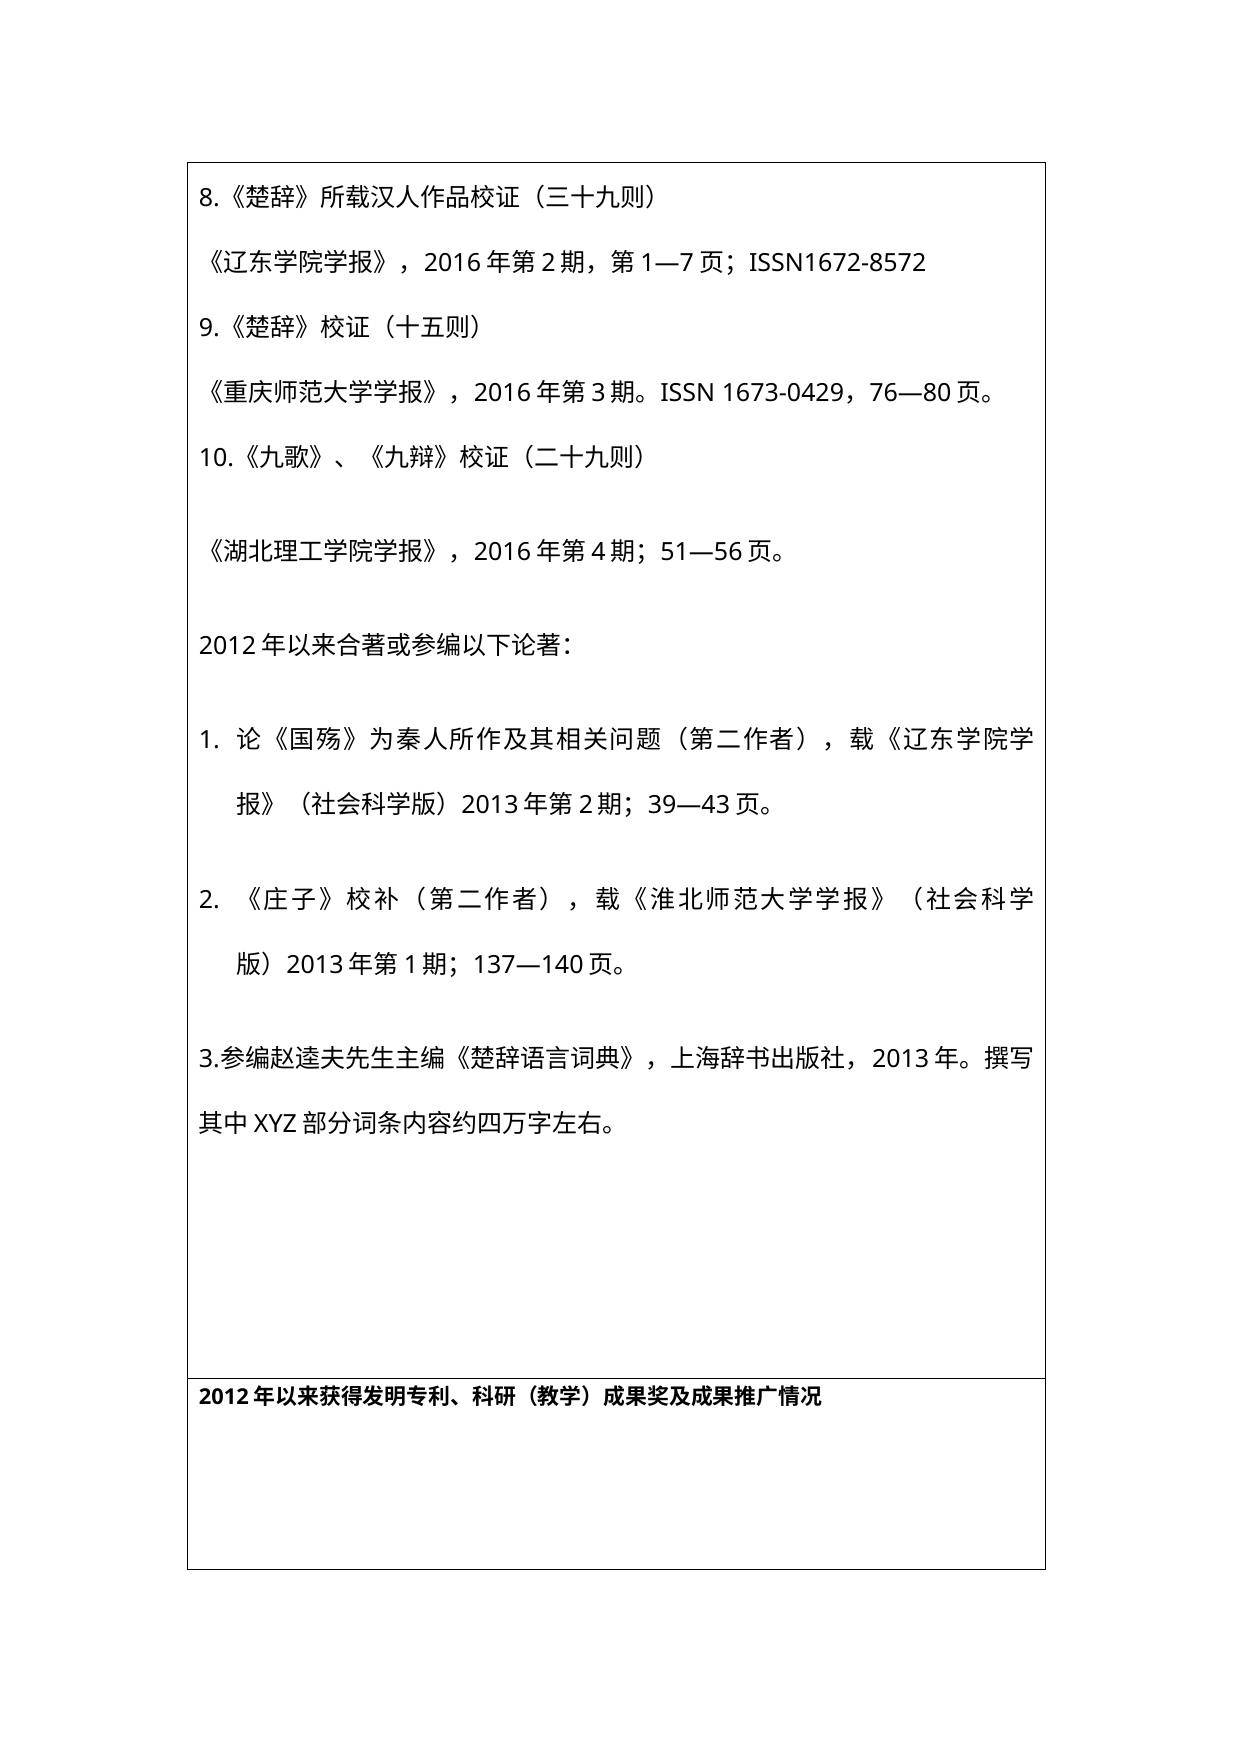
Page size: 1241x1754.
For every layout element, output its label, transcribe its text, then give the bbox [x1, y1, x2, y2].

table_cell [188, 163, 1045, 1378]
table_cell 2012年以来获得发明专利、科研（教学）成果奖及成果推广情况 [188, 1379, 1045, 1569]
